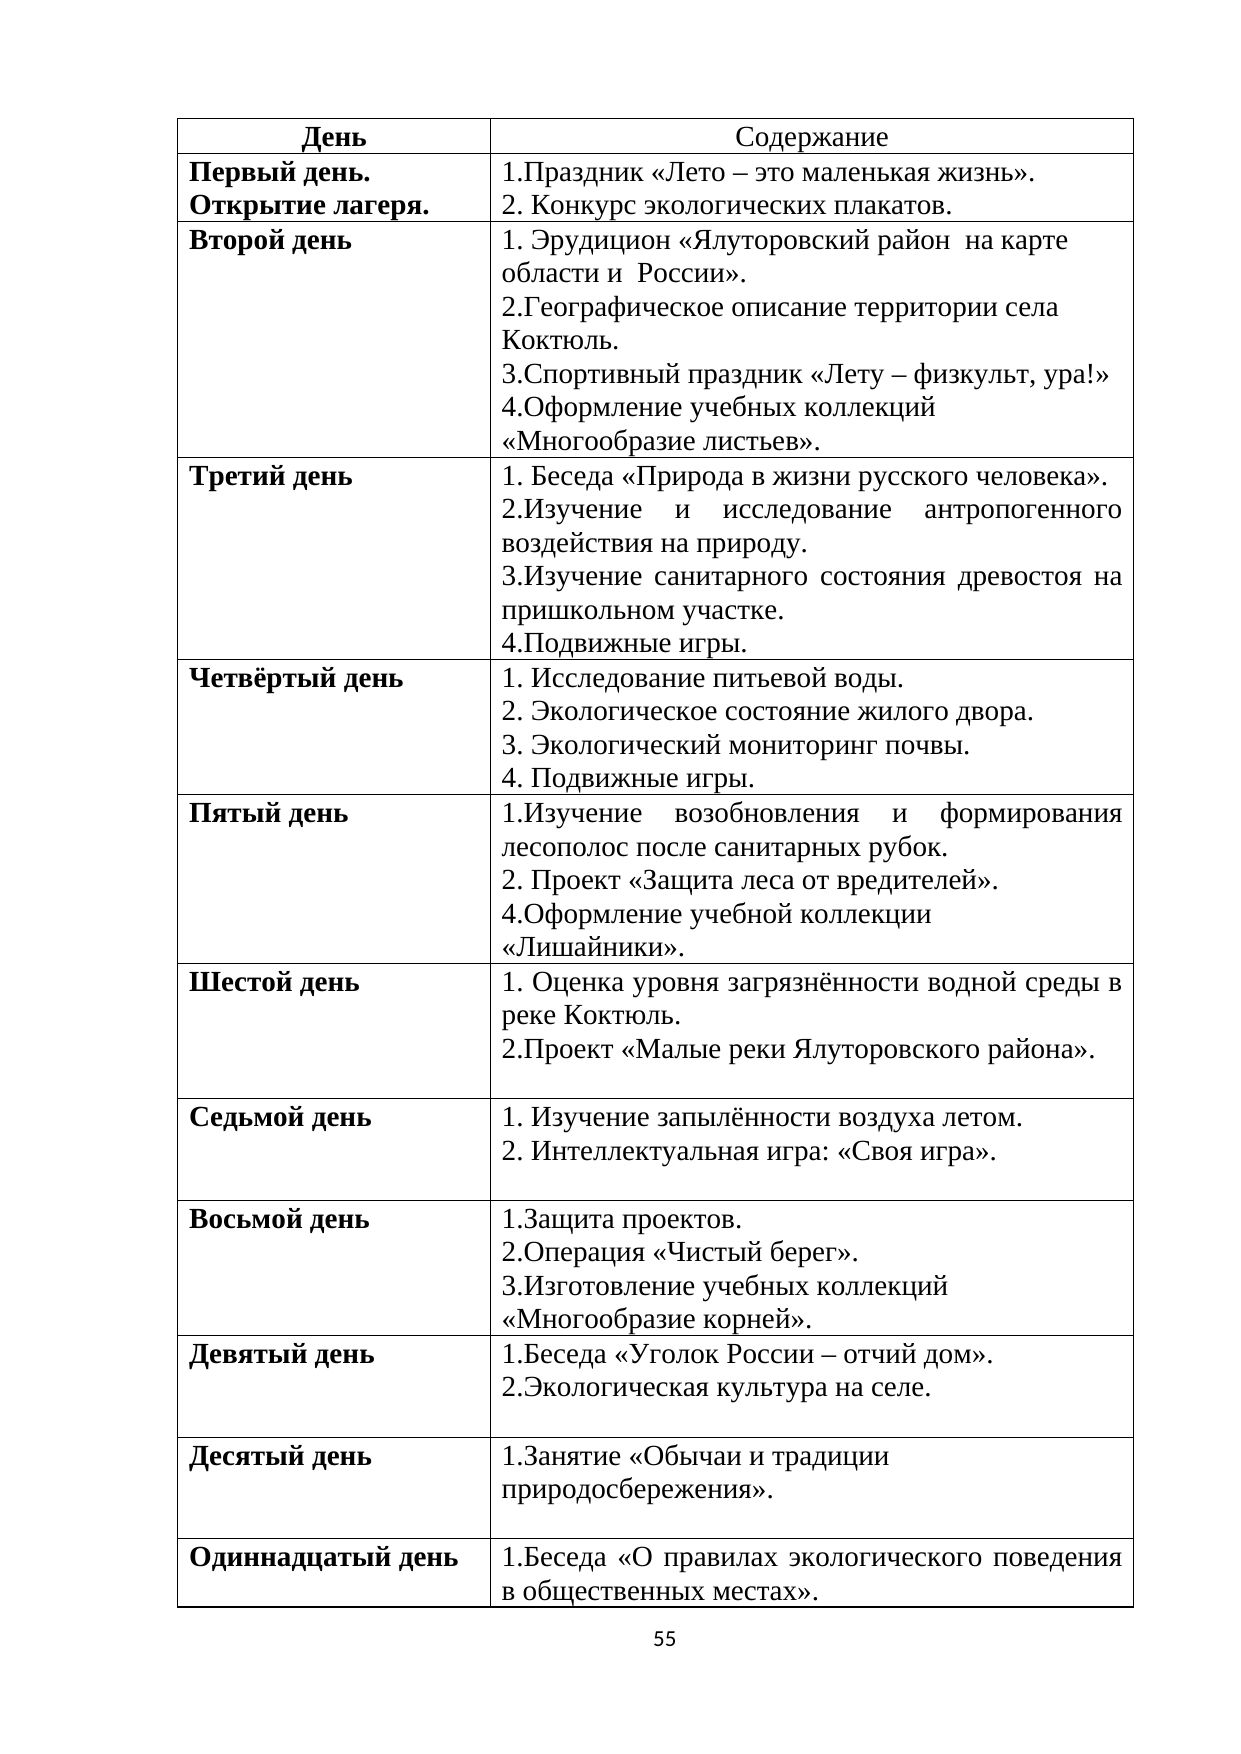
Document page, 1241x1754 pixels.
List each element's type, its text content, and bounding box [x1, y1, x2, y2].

table_cell 1. Оценка уровня загрязнённости водной среды в реке Коктюль. 2.Проект «Малые реки Ялуторовского района». [491, 964, 1133, 1098]
table_cell Седьмой день [178, 1099, 490, 1200]
table_header Содержание [491, 119, 1133, 153]
table_cell Одиннадцатый день [178, 1539, 490, 1606]
table_cell Пятый день [178, 795, 490, 963]
table_cell 1. Изучение запылённости воздуха летом. 2. Интеллектуальная игра: «Своя игра». [491, 1099, 1133, 1200]
table_cell Четвёртый день [178, 660, 490, 794]
table_cell 1.Изучение возобновления и формирования лесополос после санитарных рубок. 2. Проект «Защита леса от вредителей». 4.Оформление учебной коллекции «Лишайники». [491, 795, 1133, 963]
table_cell 1.Защита проектов. 2.Операция «Чистый берег». 3.Изготовление учебных коллекций «Многообразие корней». [491, 1201, 1133, 1335]
table_cell 1. Исследование питьевой воды. 2. Экологическое состояние жилого двора. 3. Экологический мониторинг почвы. 4. Подвижные игры. [491, 660, 1133, 794]
table_cell Шестой день [178, 964, 490, 1098]
table_cell Третий день [178, 458, 490, 659]
table_cell 1.Беседа «Уголок России – отчий дом». 2.Экологическая культура на селе. [491, 1336, 1133, 1437]
table_cell 1. Беседа «Природа в жизни русского человека». 2.Изучение и исследование антропогенного воздействия на природу. 3.Изучение санитарного состояния древостоя на пришкольном участке. 4.Подвижные игры. [491, 458, 1133, 659]
table_cell Второй день [178, 222, 490, 457]
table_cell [491, 1539, 1133, 1606]
table_cell 1.Праздник «Лето – это маленькая жизнь». 2. Конкурс экологических плакатов. [491, 154, 1133, 221]
table_cell Десятый день [178, 1438, 490, 1538]
table_header День [178, 119, 490, 153]
table_cell Девятый день [178, 1336, 490, 1437]
table_cell Первый день. Открытие лагеря. [178, 154, 490, 221]
table_cell 1. Эрудицион «Ялуторовский район на карте области и России». 2.Географическое описание территории села Коктюль. 3.Спортивный праздник «Лету – физкульт, ура!» 4.Оформление учебных коллекций «Многообразие листьев». [491, 222, 1133, 457]
table_cell 1.Занятие «Обычаи и традиции природосбережения». [491, 1438, 1133, 1538]
table_cell Восьмой день [178, 1201, 490, 1335]
